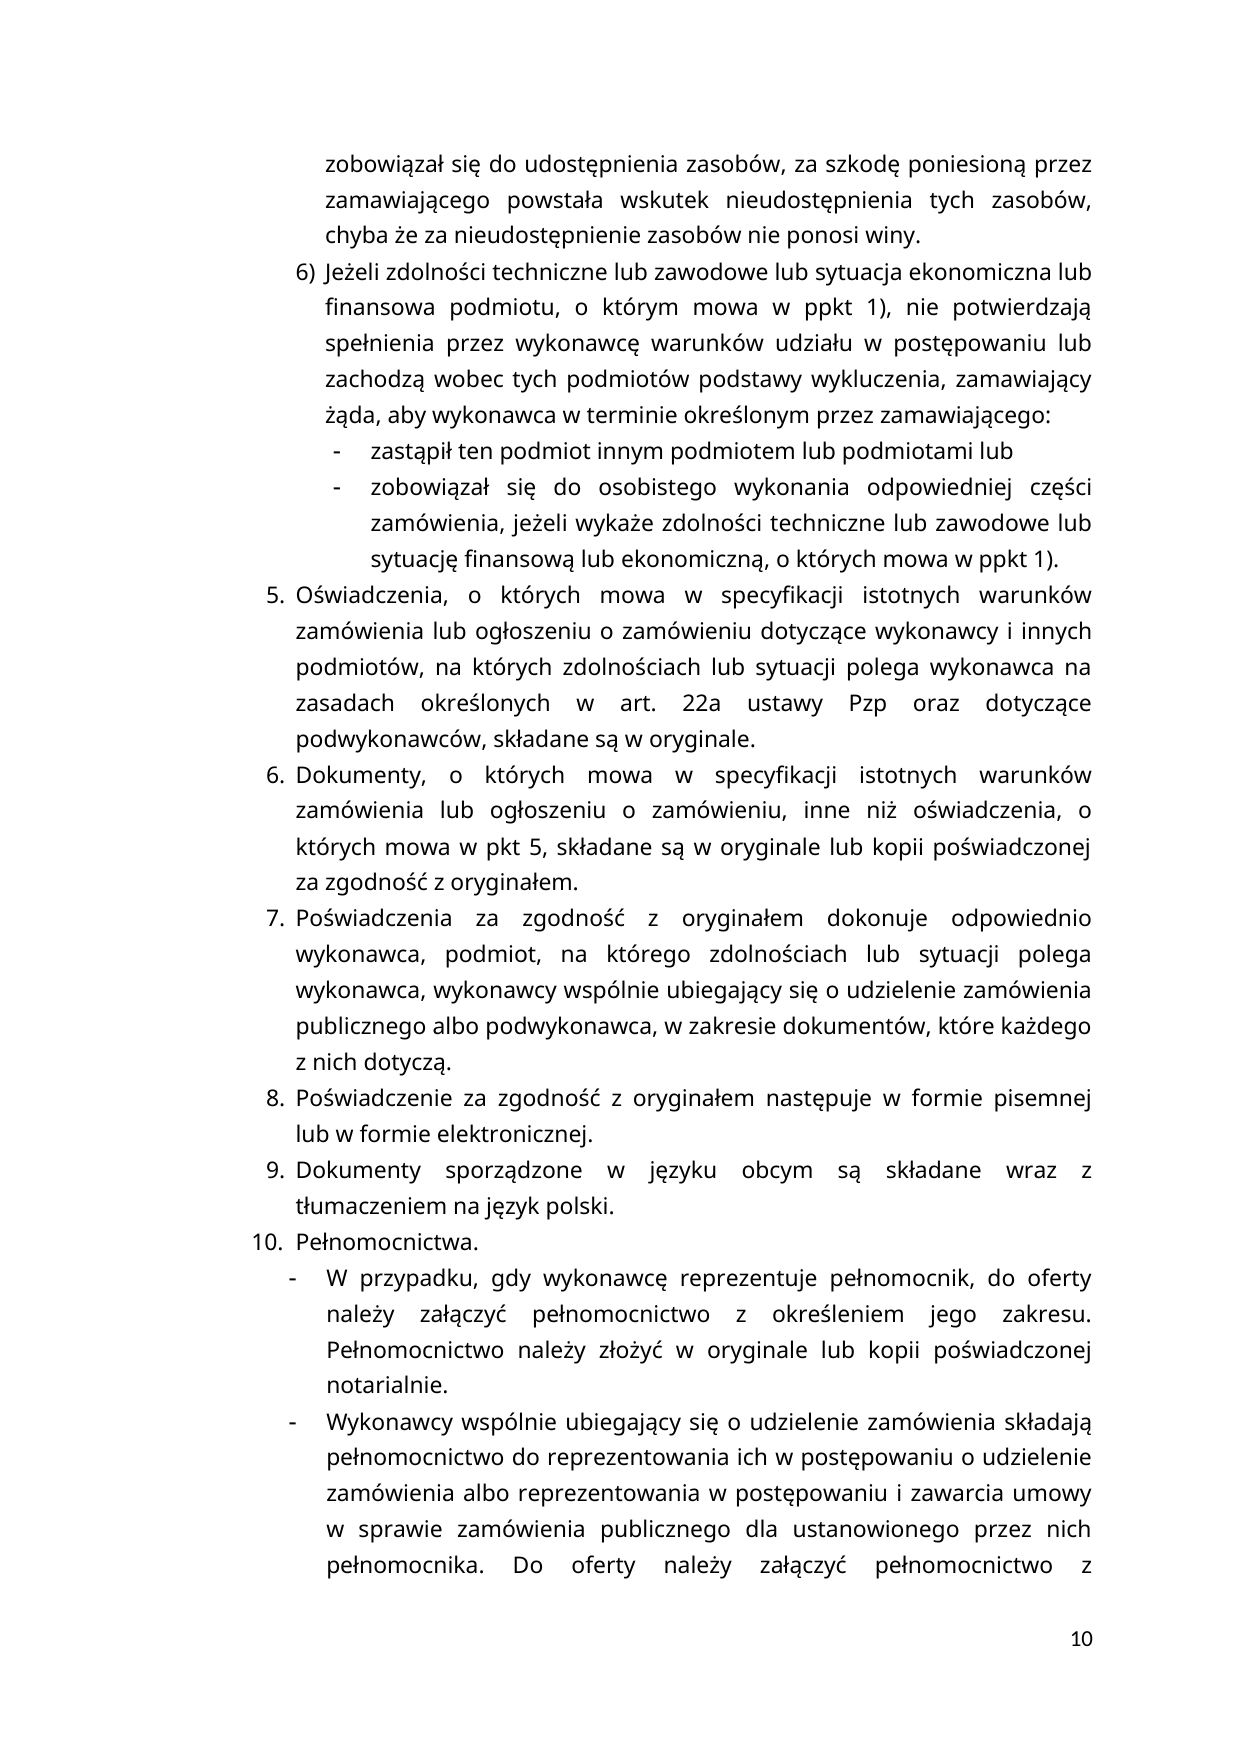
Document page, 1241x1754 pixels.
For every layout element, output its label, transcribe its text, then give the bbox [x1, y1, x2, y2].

list W przypadku, gdy wykonawcę reprezentuje pełnomocnik, do oferty należy załączyć pełnomocnictwo z określeniem jego zakresu. Pełnomocnictwo należy złożyć w oryginale lub kopii poświadczonej notarialnie. [288, 1262, 1093, 1401]
list zastąpił ten podmiot innym podmiotem lub podmiotami lub [333, 435, 1093, 466]
list Dokumenty sporządzone w języku obcym są składane wraz z tłumaczeniem na język polski. [266, 1154, 1093, 1221]
list Poświadczenia za zgodność z oryginałem dokonuje odpowiednio wykonawca, podmiot, na którego zdolnościach lub sytuacji polega wykonawca, wykonawcy wspólnie ubiegający się o udzielenie zamówienia publicznego albo podwykonawca, w zakresie dokumentów, które każdego z nich dotyczą. [266, 902, 1093, 1077]
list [295, 148, 1093, 251]
list Pełnomocnictwa. [251, 1226, 1093, 1257]
list zobowiązał się do osobistego wykonania odpowiedniej części zamówienia, jeżeli wykaże zdolności techniczne lub zawodowe lub sytuację finansową lub ekonomiczną, o których mowa w ppkt 1). [333, 471, 1093, 574]
list Oświadczenia, o których mowa w specyfikacji istotnych warunków zamówienia lub ogłoszeniu o zamówieniu dotyczące wykonawcy i innych podmiotów, na których zdolnościach lub sytuacji polega wykonawca na zasadach określonych w art. 22a ustawy Pzp oraz dotyczące podwykonawców, składane są w oryginale. [266, 579, 1093, 754]
list Dokumenty, o których mowa w specyfikacji istotnych warunków zamówienia lub ogłoszeniu o zamówieniu, inne niż oświadczenia, o których mowa w pkt 5, składane są w oryginale lub kopii poświadczonej za zgodność z oryginałem. [266, 758, 1093, 898]
list Poświadczenie za zgodność z oryginałem następuje w formie pisemnej lub w formie elektronicznej. [266, 1082, 1093, 1149]
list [288, 1405, 1093, 1580]
list Jeżeli zdolności techniczne lub zawodowe lub sytuacja ekonomiczna lub finansowa podmiotu, o którym mowa w ppkt 1), nie potwierdzają spełnienia przez wykonawcę warunków udziału w postępowaniu lub zachodzą wobec tych podmiotów podstawy wykluczenia, zamawiający żąda, aby wykonawca w terminie określonym przez zamawiającego: [295, 255, 1093, 430]
